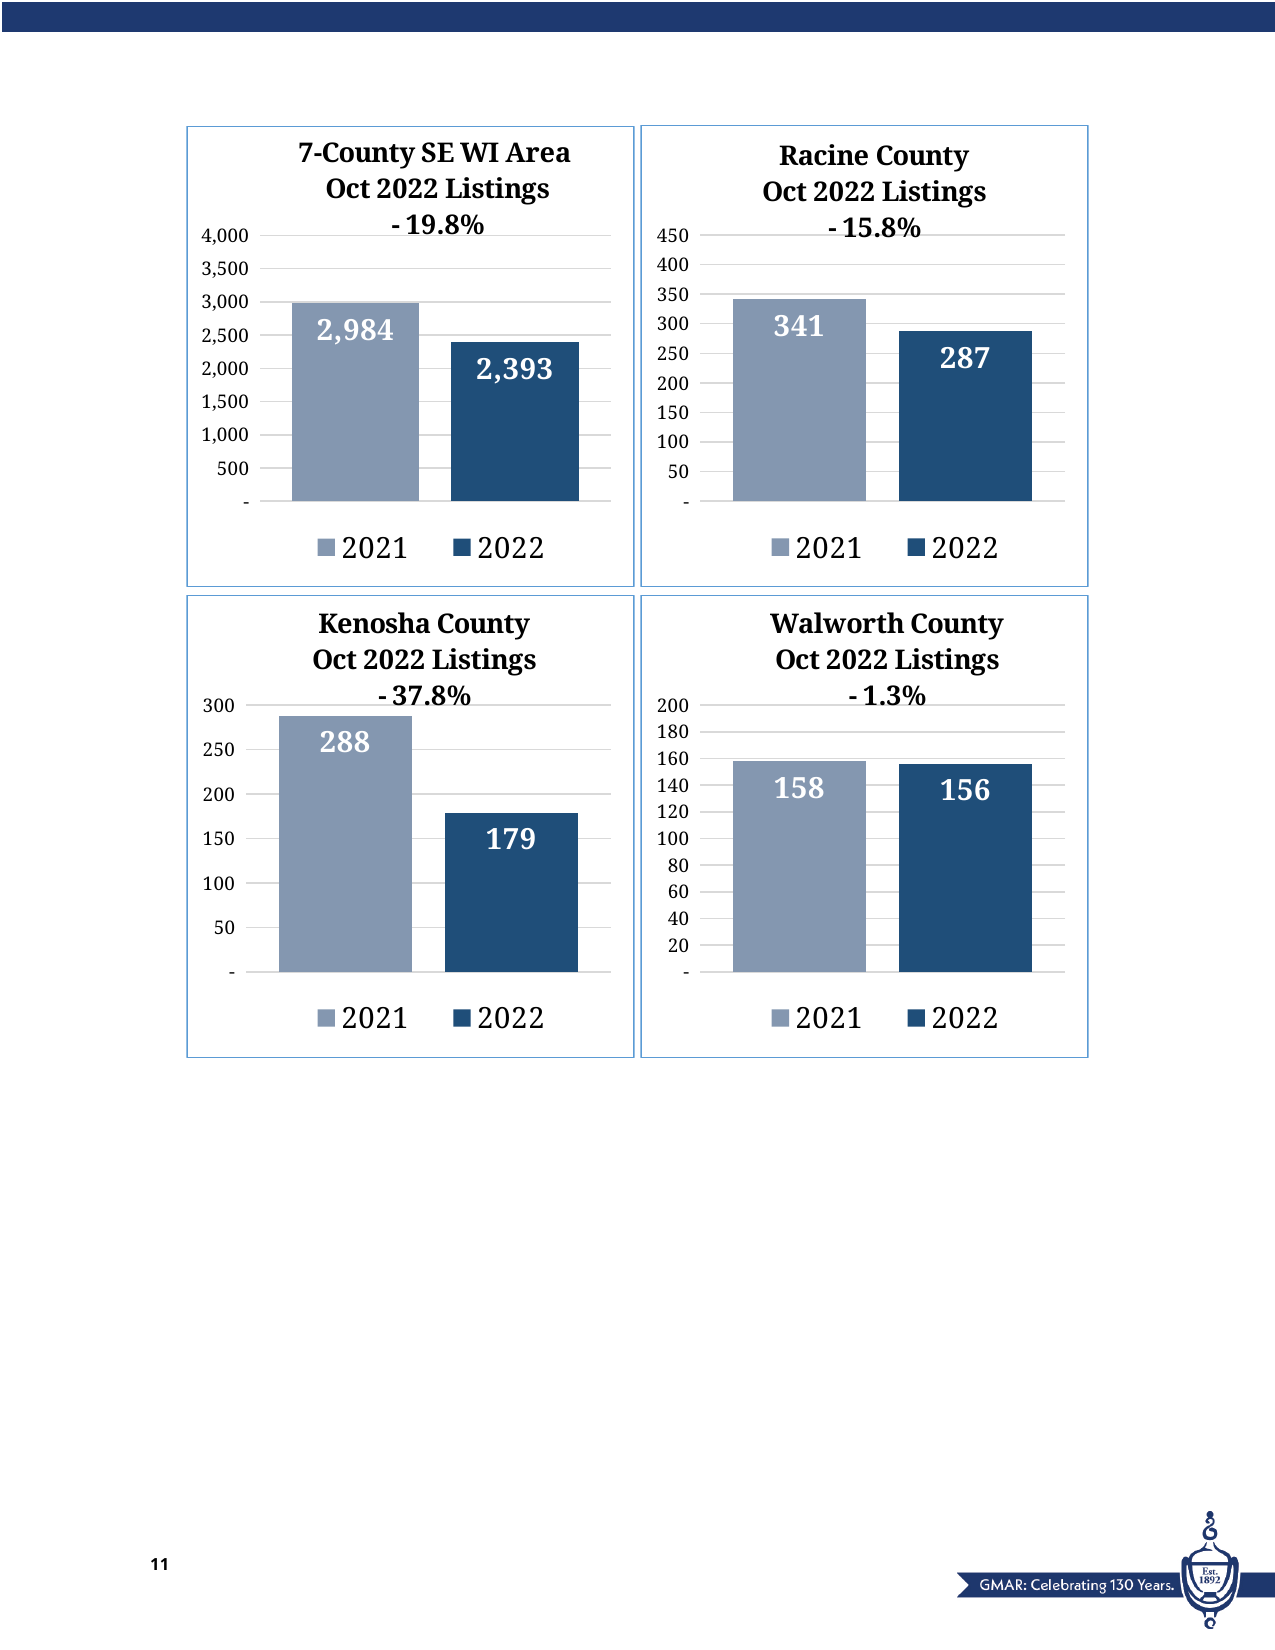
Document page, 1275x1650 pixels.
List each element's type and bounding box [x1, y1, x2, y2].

picture [957, 1511, 1275, 1629]
picture [2, 2, 1275, 32]
